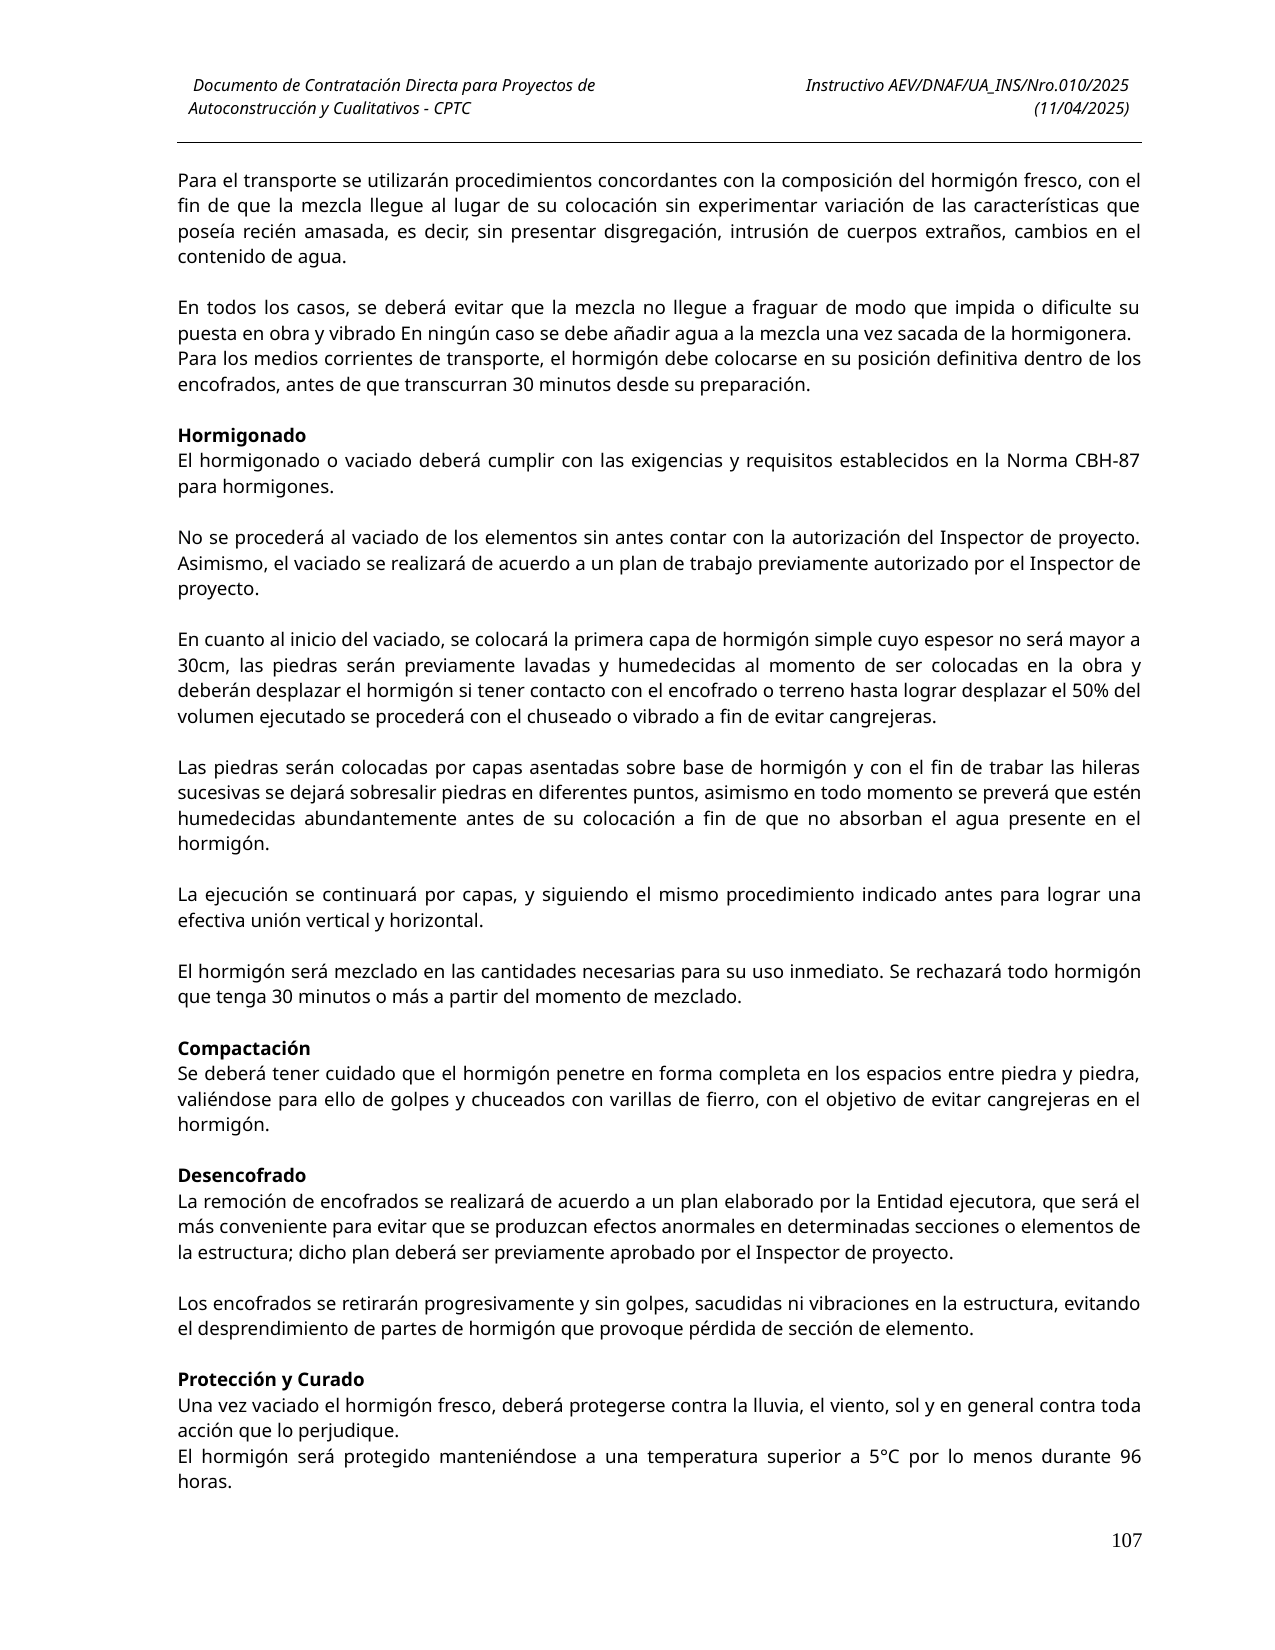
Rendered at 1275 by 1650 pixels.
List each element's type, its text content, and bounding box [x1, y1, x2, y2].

text Protección y Curado [177, 1367, 1142, 1392]
text Una vez vaciado el hormigón fresco, deberá protegerse contra la lluvia, el viento, sol y en general contra toda acción que lo perjudique. [177, 1392, 1142, 1443]
text Para el transporte se utilizarán procedimientos concordantes con la composición del hormigón fresco, con el fin de que la mezcla llegue al lugar de su colocación sin experimentar variación de las características que poseía recién amasada, es decir, sin presentar disgregación, intrusión de cuerpos extraños, cambios en el contenido de agua. [177, 167, 1142, 269]
text Hormigonado [177, 422, 1142, 448]
text Se deberá tener cuidado que el hormigón penetre en forma completa en los espacios entre piedra y piedra, valiéndose para ello de golpes y chuceados con varillas de fierro, con el objetivo de evitar cangrejeras en el hormigón. [177, 1060, 1142, 1137]
text En cuanto al inicio del vaciado, se colocará la primera capa de hormigón simple cuyo espesor no será mayor a 30cm, las piedras serán previamente lavadas y humedecidas al momento de ser colocadas en la obra y deberán desplazar el hormigón si tener contacto con el encofrado o terreno hasta lograr desplazar el 50% del volumen ejecutado se procederá con el chuseado o vibrado a fin de evitar cangrejeras. [177, 626, 1142, 728]
text La ejecución se continuará por capas, y siguiendo el mismo procedimiento indicado antes para lograr una efectiva unión vertical y horizontal. [177, 882, 1142, 933]
text El hormigonado o vaciado deberá cumplir con las exigencias y requisitos establecidos en la Norma CBH-87 para hormigones. [177, 448, 1142, 499]
text Las piedras serán colocadas por capas asentadas sobre base de hormigón y con el fin de trabar las hileras sucesivas se dejará sobresalir piedras en diferentes puntos, asimismo en todo momento se preverá que estén humedecidas abundantemente antes de su colocación a fin de que no absorban el agua presente en el hormigón. [177, 754, 1142, 856]
text El hormigón será mezclado en las cantidades necesarias para su uso inmediato. Se rechazará todo hormigón que tenga 30 minutos o más a partir del momento de mezclado. [177, 958, 1142, 1009]
text Los encofrados se retirarán progresivamente y sin golpes, sacudidas ni vibraciones en la estructura, evitando el desprendimiento de partes de hormigón que provoque pérdida de sección de elemento. [177, 1290, 1142, 1341]
text Para los medios corrientes de transporte, el hormigón debe colocarse en su posición definitiva dentro de los encofrados, antes de que transcurran 30 minutos desde su preparación. [177, 346, 1142, 397]
text Desencofrado [177, 1162, 1142, 1188]
text Compactación [177, 1035, 1142, 1060]
text No se procederá al vaciado de los elementos sin antes contar con la autorización del Inspector de proyecto. Asimismo, el vaciado se realizará de acuerdo a un plan de trabajo previamente autorizado por el Inspector de proyecto. [177, 524, 1142, 601]
text La remoción de encofrados se realizará de acuerdo a un plan elaborado por la Entidad ejecutora, que será el más conveniente para evitar que se produzcan efectos anormales en determinadas secciones o elementos de la estructura; dicho plan deberá ser previamente aprobado por el Inspector de proyecto. [177, 1188, 1142, 1264]
text En todos los casos, se deberá evitar que la mezcla no llegue a fraguar de modo que impida o dificulte su puesta en obra y vibrado En ningún caso se debe añadir agua a la mezcla una vez sacada de la hormigonera. [177, 295, 1142, 346]
text El hormigón será protegido manteniéndose a una temperatura superior a 5°C por lo menos durante 96 horas. [177, 1443, 1142, 1494]
